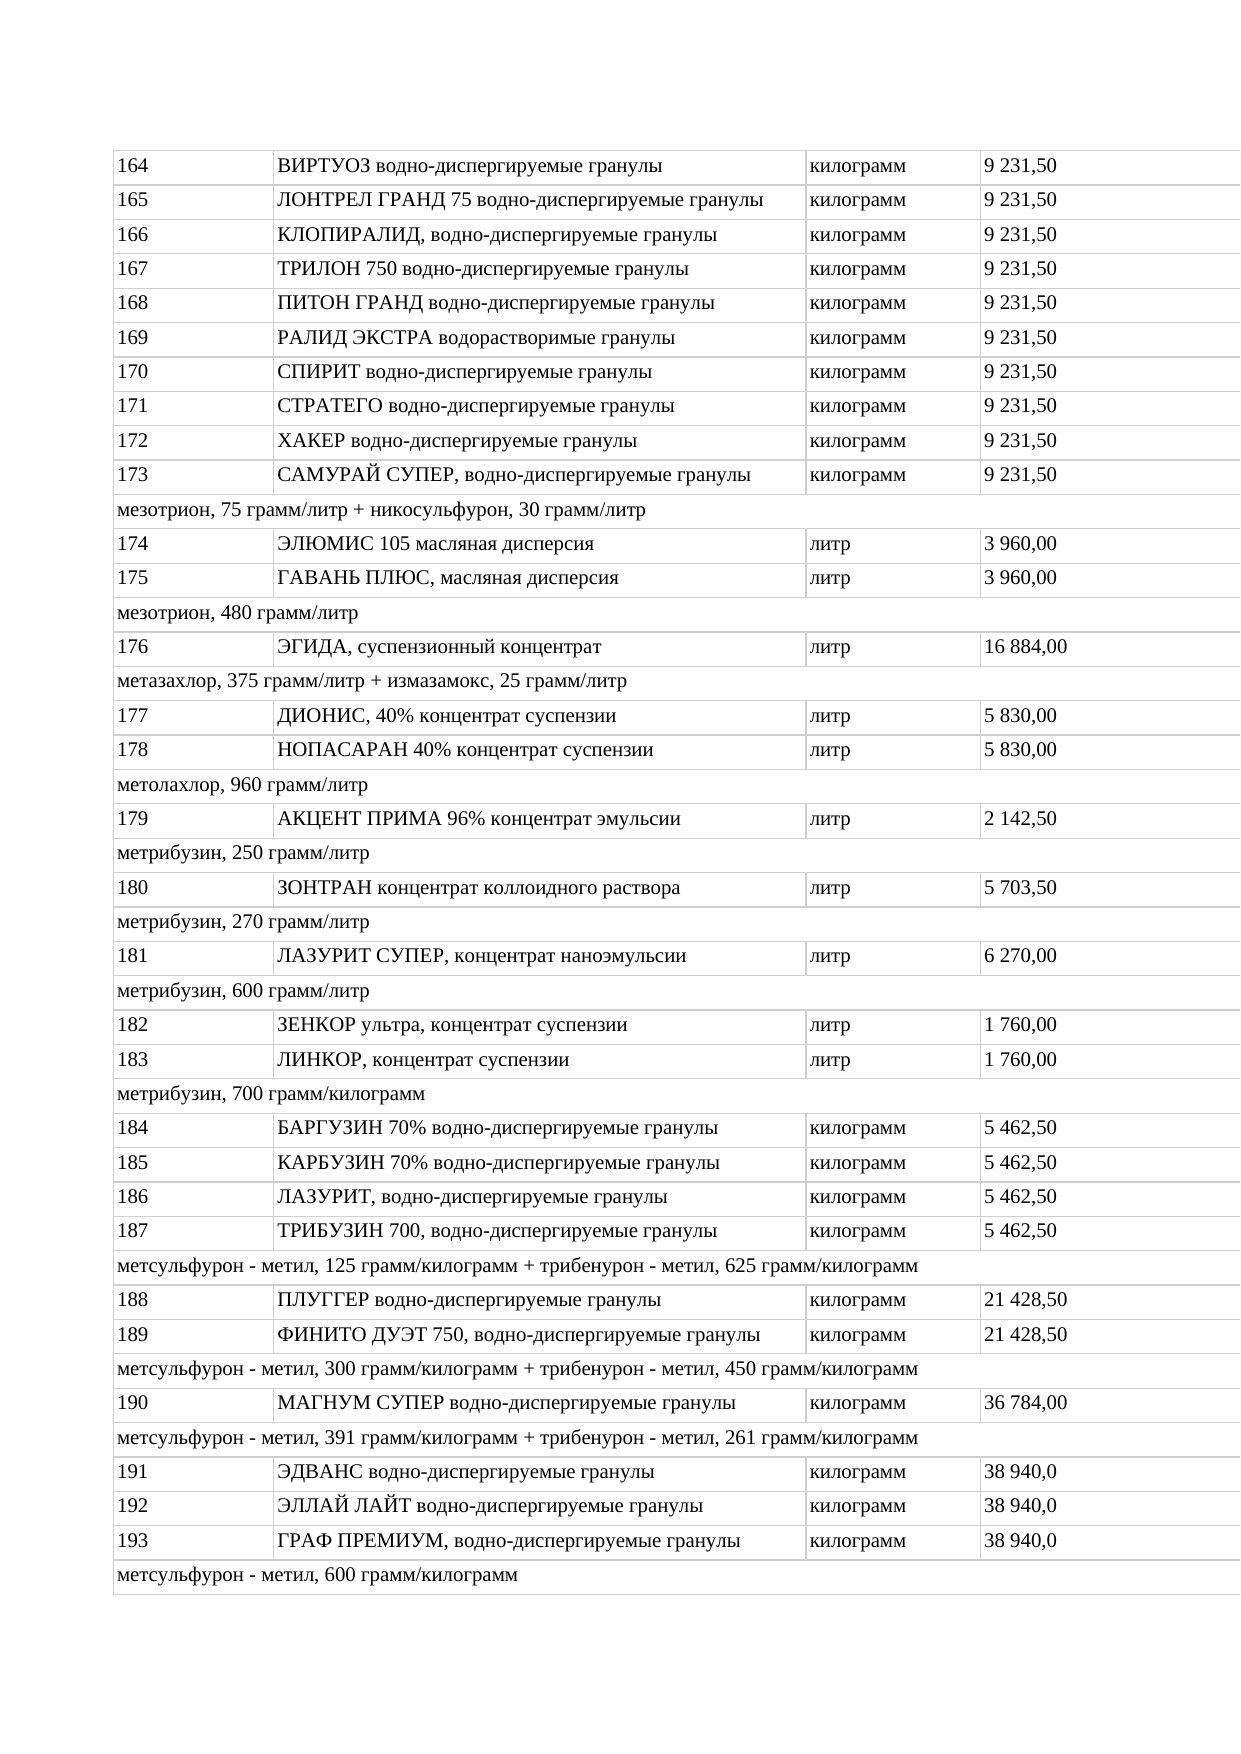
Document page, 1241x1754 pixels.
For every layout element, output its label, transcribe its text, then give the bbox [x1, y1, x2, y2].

table_cell 1 760,00 [981, 1045, 1240, 1078]
table_cell ФИНИТО ДУЭТ 750, водно-диспергируемые гранулы [274, 1320, 805, 1353]
table_cell 16 884,00 [981, 633, 1240, 666]
table_cell 3 960,00 [981, 529, 1240, 562]
table_cell 170 [114, 358, 273, 391]
table_cell 5 703,50 [981, 873, 1240, 906]
table_cell килограмм [807, 1389, 980, 1422]
table_cell 2 142,50 [981, 804, 1240, 837]
table_cell метазахлор, 375 грамм/литр + измазамокс, 25 грамм/литр [114, 667, 1240, 700]
table_cell килограмм [807, 323, 980, 356]
table_cell килограмм [807, 1458, 980, 1491]
table_cell ЗЕНКОР ультра, концентрат суспензии [274, 1011, 805, 1044]
table_cell 191 [114, 1458, 273, 1491]
table_cell БАРГУЗИН 70% водно-диспергируемые гранулы [274, 1114, 805, 1147]
table_cell ПИТОН ГРАНД водно-диспергируемые гранулы [274, 289, 805, 322]
table_cell ХАКЕР водно-диспергируемые гранулы [274, 426, 805, 459]
table_cell 173 [114, 461, 273, 494]
table_cell 9 231,50 [981, 151, 1240, 184]
table_cell 190 [114, 1389, 273, 1422]
table_cell ПЛУГГЕР водно-диспергируемые гранулы [274, 1286, 805, 1319]
table_cell 5 830,00 [981, 701, 1240, 734]
table_cell 187 [114, 1217, 273, 1250]
table_cell 164 [114, 151, 273, 184]
table_cell метсульфурон - метил, 600 грамм/килограмм [114, 1561, 1240, 1594]
table_cell 21 428,50 [981, 1286, 1240, 1319]
table_cell ТРИБУЗИН 700, водно-диспергируемые гранулы [274, 1217, 805, 1250]
table_cell 38 940,0 [981, 1458, 1240, 1491]
table_cell 38 940,0 [981, 1492, 1240, 1525]
table_cell 193 [114, 1526, 273, 1559]
table_cell мезотрион, 480 грамм/литр [114, 598, 1240, 631]
table_cell ГАВАНЬ ПЛЮС, масляная дисперсия [274, 564, 805, 597]
table_cell килограмм [807, 1148, 980, 1181]
table_cell 9 231,50 [981, 358, 1240, 391]
table_cell 182 [114, 1011, 273, 1044]
table_cell метолахлор, 960 грамм/литр [114, 770, 1240, 803]
table_cell 9 231,50 [981, 461, 1240, 494]
table_cell килограмм [807, 289, 980, 322]
table_cell САМУРАЙ СУПЕР, водно-диспергируемые гранулы [274, 461, 805, 494]
table_cell метсульфурон - метил, 125 грамм/килограмм + трибенурон - метил, 625 грамм/килограмм [114, 1251, 1240, 1284]
table_cell 186 [114, 1183, 273, 1216]
table_cell литр [807, 701, 980, 734]
table_cell ЛАЗУРИТ СУПЕР, концентрат наноэмульсии [274, 942, 805, 975]
table_cell 169 [114, 323, 273, 356]
table_cell килограмм [807, 1526, 980, 1559]
table_cell метрибузин, 270 грамм/литр [114, 908, 1240, 941]
table_cell ВИРТУОЗ водно-диспергируемые гранулы [274, 151, 805, 184]
table_cell ЛОНТРЕЛ ГРАНД 75 водно-диспергируемые гранулы [274, 186, 805, 219]
table_cell 166 [114, 220, 273, 253]
table_cell 168 [114, 289, 273, 322]
table_cell литр [807, 564, 980, 597]
table_cell килограмм [807, 1492, 980, 1525]
table_cell 6 270,00 [981, 942, 1240, 975]
table_cell 165 [114, 186, 273, 219]
table_cell 9 231,50 [981, 426, 1240, 459]
table_cell метрибузин, 600 грамм/литр [114, 976, 1240, 1009]
table_cell 178 [114, 736, 273, 769]
table_cell ЭГИДА, суспензионный концентрат [274, 633, 805, 666]
table_cell литр [807, 736, 980, 769]
table_cell килограмм [807, 186, 980, 219]
table_cell 171 [114, 392, 273, 425]
table_cell 21 428,50 [981, 1320, 1240, 1353]
table_cell мезотрион, 75 грамм/литр + никосульфурон, 30 грамм/литр [114, 495, 1240, 528]
table_cell килограмм [807, 254, 980, 287]
table_cell килограмм [807, 358, 980, 391]
table_cell 38 940,0 [981, 1526, 1240, 1559]
table_cell литр [807, 633, 980, 666]
table_cell ТРИЛОН 750 водно-диспергируемые гранулы [274, 254, 805, 287]
table_cell ЗОНТРАН концентрат коллоидного раствора [274, 873, 805, 906]
table_cell 5 462,50 [981, 1183, 1240, 1216]
table_cell 172 [114, 426, 273, 459]
table_cell 5 462,50 [981, 1114, 1240, 1147]
table_cell 181 [114, 942, 273, 975]
table_cell килограмм [807, 1217, 980, 1250]
table_cell литр [807, 1011, 980, 1044]
table_cell килограмм [807, 1114, 980, 1147]
table_cell килограмм [807, 1286, 980, 1319]
table_cell КАРБУЗИН 70% водно-диспергируемые гранулы [274, 1148, 805, 1181]
table_cell МАГНУМ СУПЕР водно-диспергируемые гранулы [274, 1389, 805, 1422]
table_cell 183 [114, 1045, 273, 1078]
table_cell 5 462,50 [981, 1148, 1240, 1181]
table_cell 9 231,50 [981, 289, 1240, 322]
table_cell 5 830,00 [981, 736, 1240, 769]
table_cell АКЦЕНТ ПРИМА 96% концентрат эмульсии [274, 804, 805, 837]
table_cell 189 [114, 1320, 273, 1353]
table_cell ДИОНИС, 40% концентрат суспензии [274, 701, 805, 734]
table_cell 175 [114, 564, 273, 597]
table_cell НОПАСАРАН 40% концентрат суспензии [274, 736, 805, 769]
table_cell 188 [114, 1286, 273, 1319]
table_cell метрибузин, 250 грамм/литр [114, 839, 1240, 872]
table_cell 176 [114, 633, 273, 666]
table_cell метрибузин, 700 грамм/килограмм [114, 1079, 1240, 1112]
table_cell килограмм [807, 392, 980, 425]
table_cell литр [807, 1045, 980, 1078]
table_cell килограмм [807, 1183, 980, 1216]
table_cell метсульфурон - метил, 391 грамм/килограмм + трибенурон - метил, 261 грамм/килограмм [114, 1423, 1240, 1456]
table_cell метсульфурон - метил, 300 грамм/килограмм + трибенурон - метил, 450 грамм/килограмм [114, 1354, 1240, 1387]
table_cell 1 760,00 [981, 1011, 1240, 1044]
table_cell 9 231,50 [981, 392, 1240, 425]
table_cell ЭЛЛАЙ ЛАЙТ водно-диспергируемые гранулы [274, 1492, 805, 1525]
table_cell литр [807, 529, 980, 562]
table_cell 179 [114, 804, 273, 837]
table_cell литр [807, 873, 980, 906]
table_cell 174 [114, 529, 273, 562]
table_cell РАЛИД ЭКСТРА водорастворимые гранулы [274, 323, 805, 356]
table_cell ЭЛЮМИС 105 масляная дисперсия [274, 529, 805, 562]
table_cell 9 231,50 [981, 254, 1240, 287]
table_cell килограмм [807, 1320, 980, 1353]
table_cell ЛИНКОР, концентрат суспензии [274, 1045, 805, 1078]
table_cell СПИРИТ водно-диспергируемые гранулы [274, 358, 805, 391]
table_cell ГРАФ ПРЕМИУМ, водно-диспергируемые гранулы [274, 1526, 805, 1559]
table_cell килограмм [807, 461, 980, 494]
table_cell килограмм [807, 220, 980, 253]
table_cell 9 231,50 [981, 323, 1240, 356]
table_cell 36 784,00 [981, 1389, 1240, 1422]
table_cell КЛОПИРАЛИД, водно-диспергируемые гранулы [274, 220, 805, 253]
table_cell литр [807, 804, 980, 837]
table_cell 9 231,50 [981, 186, 1240, 219]
table_cell ЭДВАНС водно-диспергируемые гранулы [274, 1458, 805, 1491]
table_cell килограмм [807, 426, 980, 459]
table_cell 9 231,50 [981, 220, 1240, 253]
table_cell 5 462,50 [981, 1217, 1240, 1250]
table_cell 180 [114, 873, 273, 906]
table_cell килограмм [807, 151, 980, 184]
table_cell 192 [114, 1492, 273, 1525]
table_cell 167 [114, 254, 273, 287]
table_cell ЛАЗУРИТ, водно-диспергируемые гранулы [274, 1183, 805, 1216]
table_cell 3 960,00 [981, 564, 1240, 597]
table_cell 185 [114, 1148, 273, 1181]
table_cell литр [807, 942, 980, 975]
table_cell СТРАТЕГО водно-диспергируемые гранулы [274, 392, 805, 425]
table_cell 184 [114, 1114, 273, 1147]
table_cell 177 [114, 701, 273, 734]
